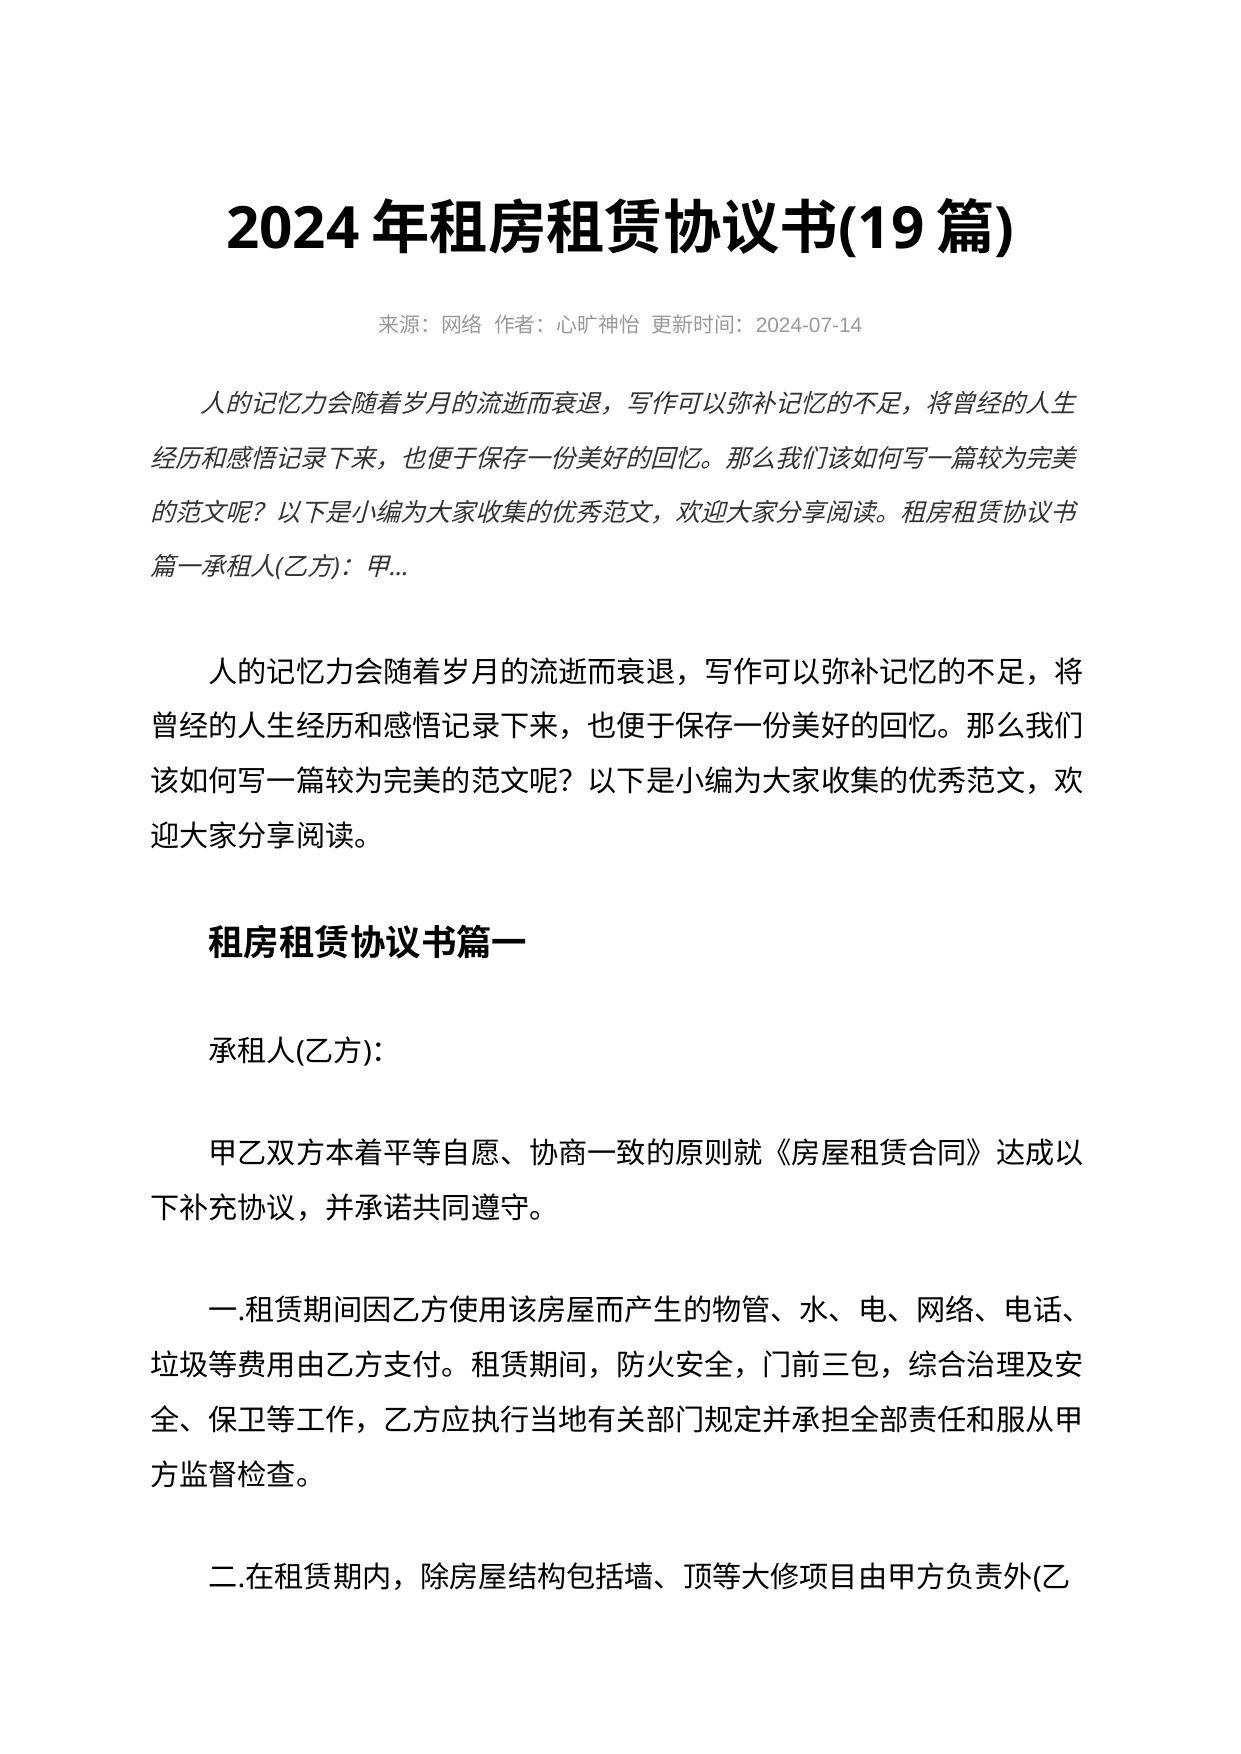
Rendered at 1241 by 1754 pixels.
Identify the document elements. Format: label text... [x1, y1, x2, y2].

text 承租人(乙方)： [150, 1028, 1090, 1070]
text 一.租赁期间因乙方使用该房屋而产生的物管、水、电、网络、电话、垃圾等费用由乙方支付。租赁期间，防火安全，门前三包，综合治理及安全、保卫等工作，乙方应执行当地有关部门规定并承担全部责任和服从甲方监督检查。 [150, 1287, 1090, 1494]
text 来源：网络 作者：心旷神怡 更新时间：2024-07-14 [150, 313, 1090, 337]
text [150, 1553, 1090, 1596]
subtitle 2024年租房租赁协议书(19篇) [150, 181, 1090, 266]
text 甲乙双方本着平等自愿、协商一致的原则就《房屋租赁合同》达成以下补充协议，并承诺共同遵守。 [150, 1130, 1090, 1227]
text 人的记忆力会随着岁月的流逝而衰退，写作可以弥补记忆的不足，将曾经的人生经历和感悟记录下来，也便于保存一份美好的回忆。那么我们该如何写一篇较为完美的范文呢？以下是小编为大家收集的优秀范文，欢迎大家分享阅读。租房租赁协议书篇一承租人(乙方)：甲... [150, 384, 1090, 583]
text 人的记忆力会随着岁月的流逝而衰退，写作可以弥补记忆的不足，将曾经的人生经历和感悟记录下来，也便于保存一份美好的回忆。那么我们该如何写一篇较为完美的范文呢？以下是小编为大家收集的优秀范文，欢迎大家分享阅读。 [150, 648, 1090, 855]
text 租房租赁协议书篇一 [150, 914, 1090, 966]
